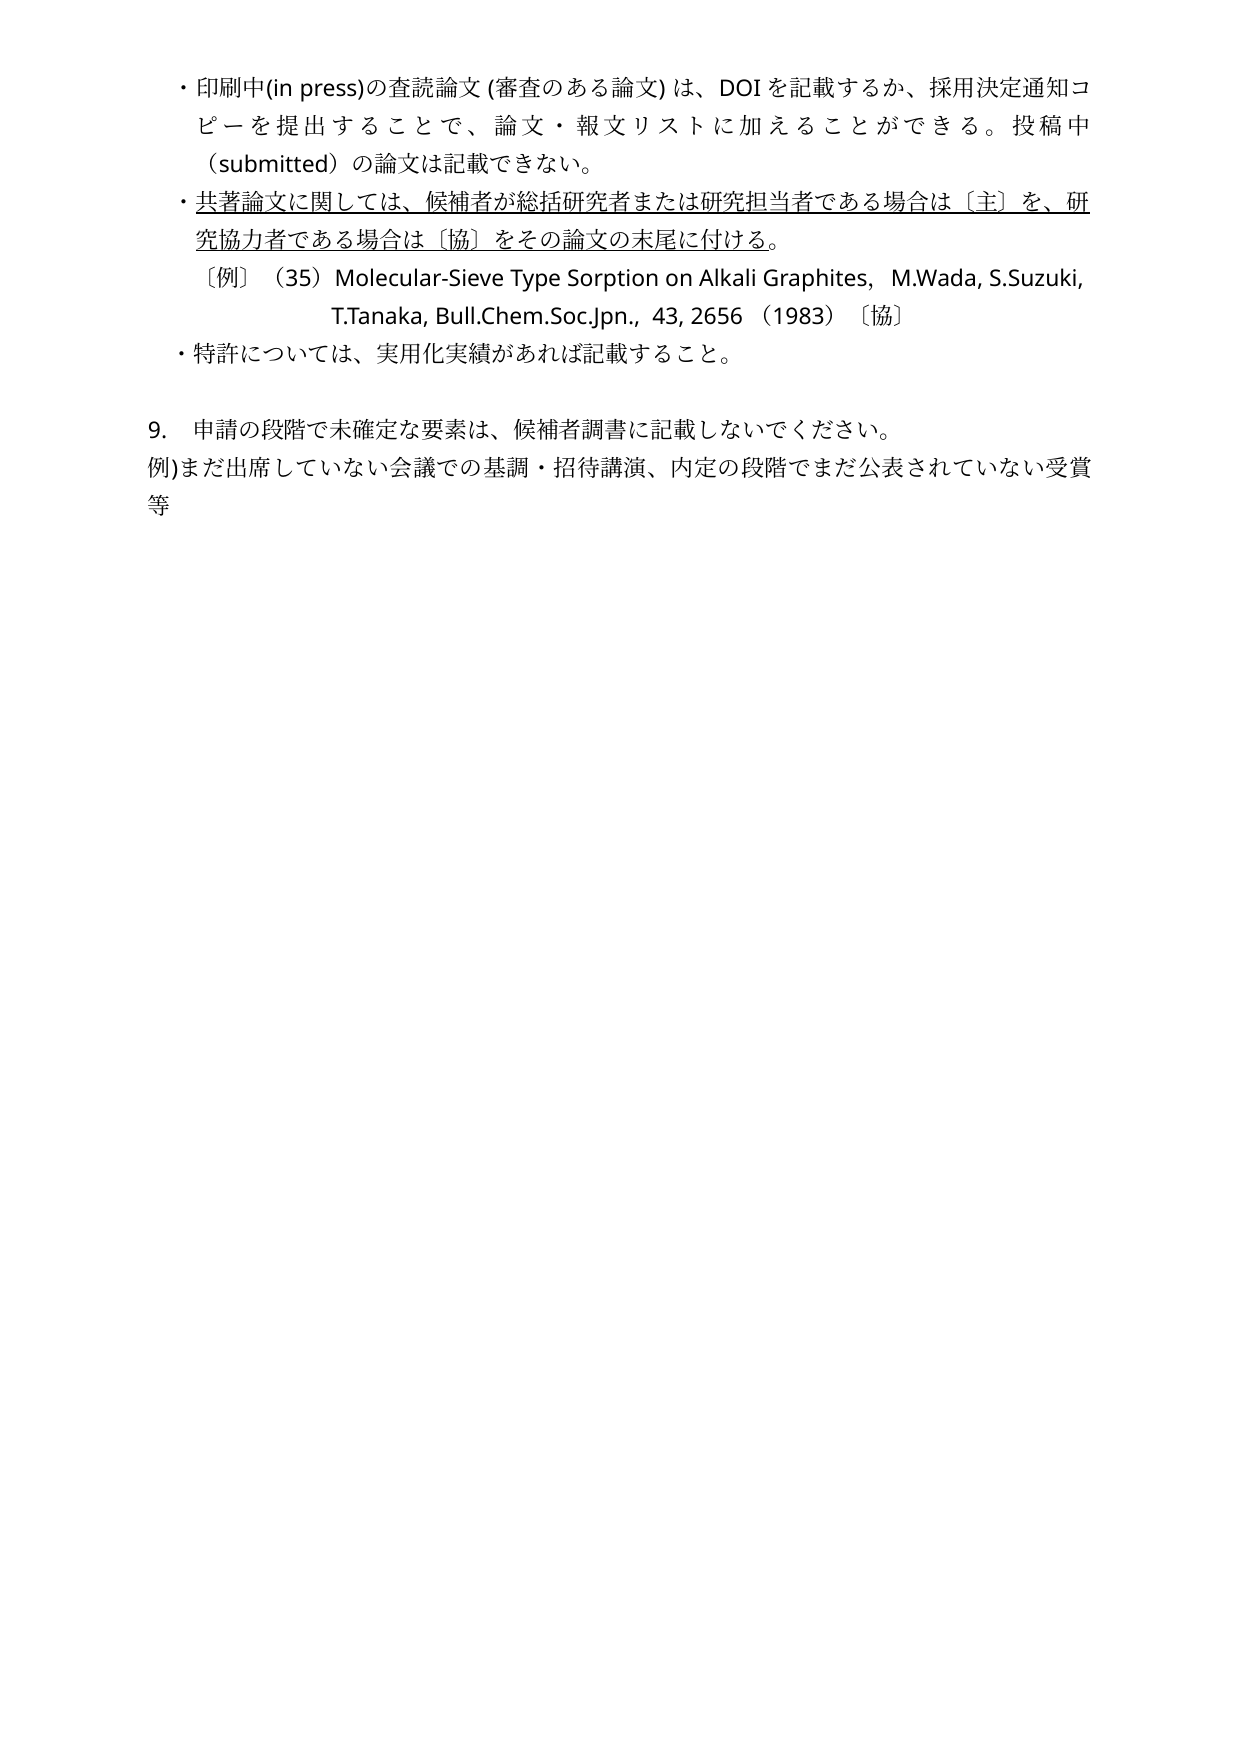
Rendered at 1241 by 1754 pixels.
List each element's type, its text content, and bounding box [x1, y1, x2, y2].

text 〔例〕（35）Molecular-Sieve Type Sorption on Alkali Graphites，M.Wada, S.Suzuki, [193, 257, 1092, 295]
text ・特許については、実用化実績があれば記載すること。 [148, 333, 1092, 371]
text ・共著論文に関しては、候補者が総括研究者または研究担当者である場合は〔主〕を、研究協力者である場合は〔協〕をその論文の末尾に付ける。 [173, 181, 1092, 257]
text T.Tanaka, Bull.Chem.Soc.Jpn., 43, 2656 （1983）〔協〕 [239, 295, 1092, 333]
text ・印刷中(in press)の査読論文 (審査のある論文) は、DOIを記載するか、採用決定通知コピーを提出することで、論文・報文リストに加えることができる。投稿中（submitted）の論文は記載できない。 [173, 67, 1092, 181]
list 申請の段階で未確定な要素は、候補者調書に記載しないでください。 [148, 409, 1092, 447]
text 例)まだ出席していない会議での基調・招待講演、内定の段階でまだ公表されていない受賞等 [148, 447, 1092, 523]
